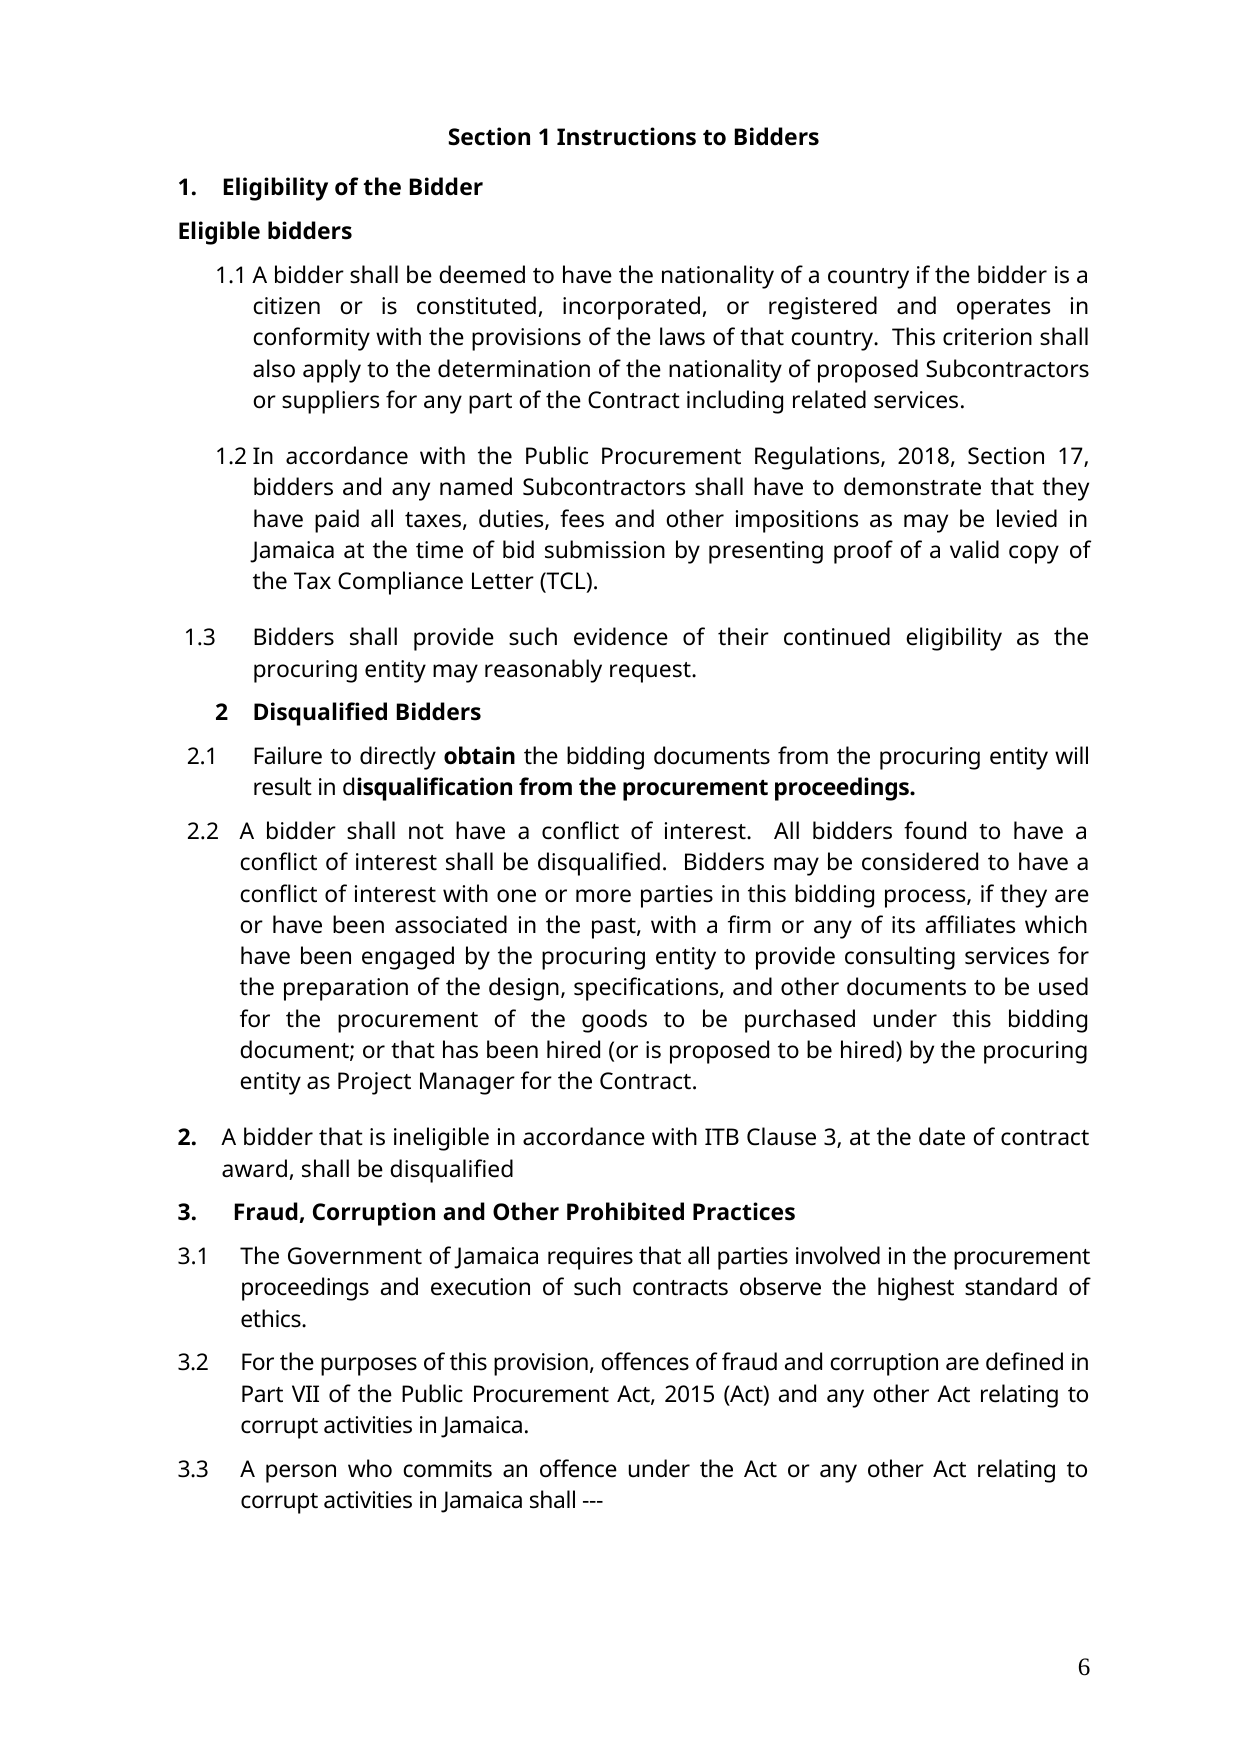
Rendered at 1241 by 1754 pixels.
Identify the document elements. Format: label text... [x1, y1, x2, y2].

list 1.2 In accordance with the Public Procurement Regulations, 2018, Section 17, bidders and any named Subcontractors shall have to demonstrate that they have paid all taxes, duties, fees and other impositions as may be levied in Jamaica at the time of bid submission by presenting proof of a valid copy of the Tax Compliance Letter (TCL). [215, 440, 1090, 596]
list 3. Fraud, Corruption and Other Prohibited Practices [177, 1196, 1090, 1227]
list A bidder shall be deemed to have the nationality of a country if the bidder is a citizen or is constituted, incorporated, or registered and operates in conformity with the provisions of the laws of that country. This criterion shall also apply to the determination of the nationality of proposed Subcontractors or suppliers for any part of the Contract including related services. [215, 259, 1090, 415]
list Eligible bidders [177, 215, 1090, 246]
list A person who commits an offence under the Act or any other Act relating to corrupt activities in Jamaica shall --- [177, 1452, 1090, 1515]
list 2.2 A bidder shall not have a conflict of interest. All bidders found to have a conflict of interest shall be disqualified. Bidders may be considered to have a conflict of interest with one or more parties in this bidding process, if they are or have been associated in the past, with a firm or any of its affiliates which have been engaged by the procuring entity to provide consulting services for the preparation of the design, specifications, and other documents to be used for the procurement of the goods to be purchased under this bidding document; or that has been hired (or is proposed to be hired) by the procuring entity as Project Manager for the Contract. [187, 815, 1090, 1096]
list Eligibility of the Bidder [177, 171, 1090, 202]
list 1.3 Bidders shall provide such evidence of their continued eligibility as the procuring entity may reasonably request. [183, 621, 1090, 684]
list Disqualified Bidders [215, 696, 1090, 727]
text Section 1 Instructions to Bidders [177, 121, 1090, 152]
list A bidder that is ineligible in accordance with ITB Clause 3, at the date of contract award, shall be disqualified [177, 1121, 1090, 1184]
list The Government of Jamaica requires that all parties involved in the procurement proceedings and execution of such contracts observe the highest standard of ethics. [177, 1240, 1090, 1334]
text 2.1 Failure to directly obtain the bidding documents from the procuring entity will result in disqualification from the procurement proceedings. [187, 740, 1090, 802]
list For the purposes of this provision, offences of fraud and corruption are defined in Part VII of the Public Procurement Act, 2015 (Act) and any other Act relating to corrupt activities in Jamaica. [177, 1346, 1090, 1440]
